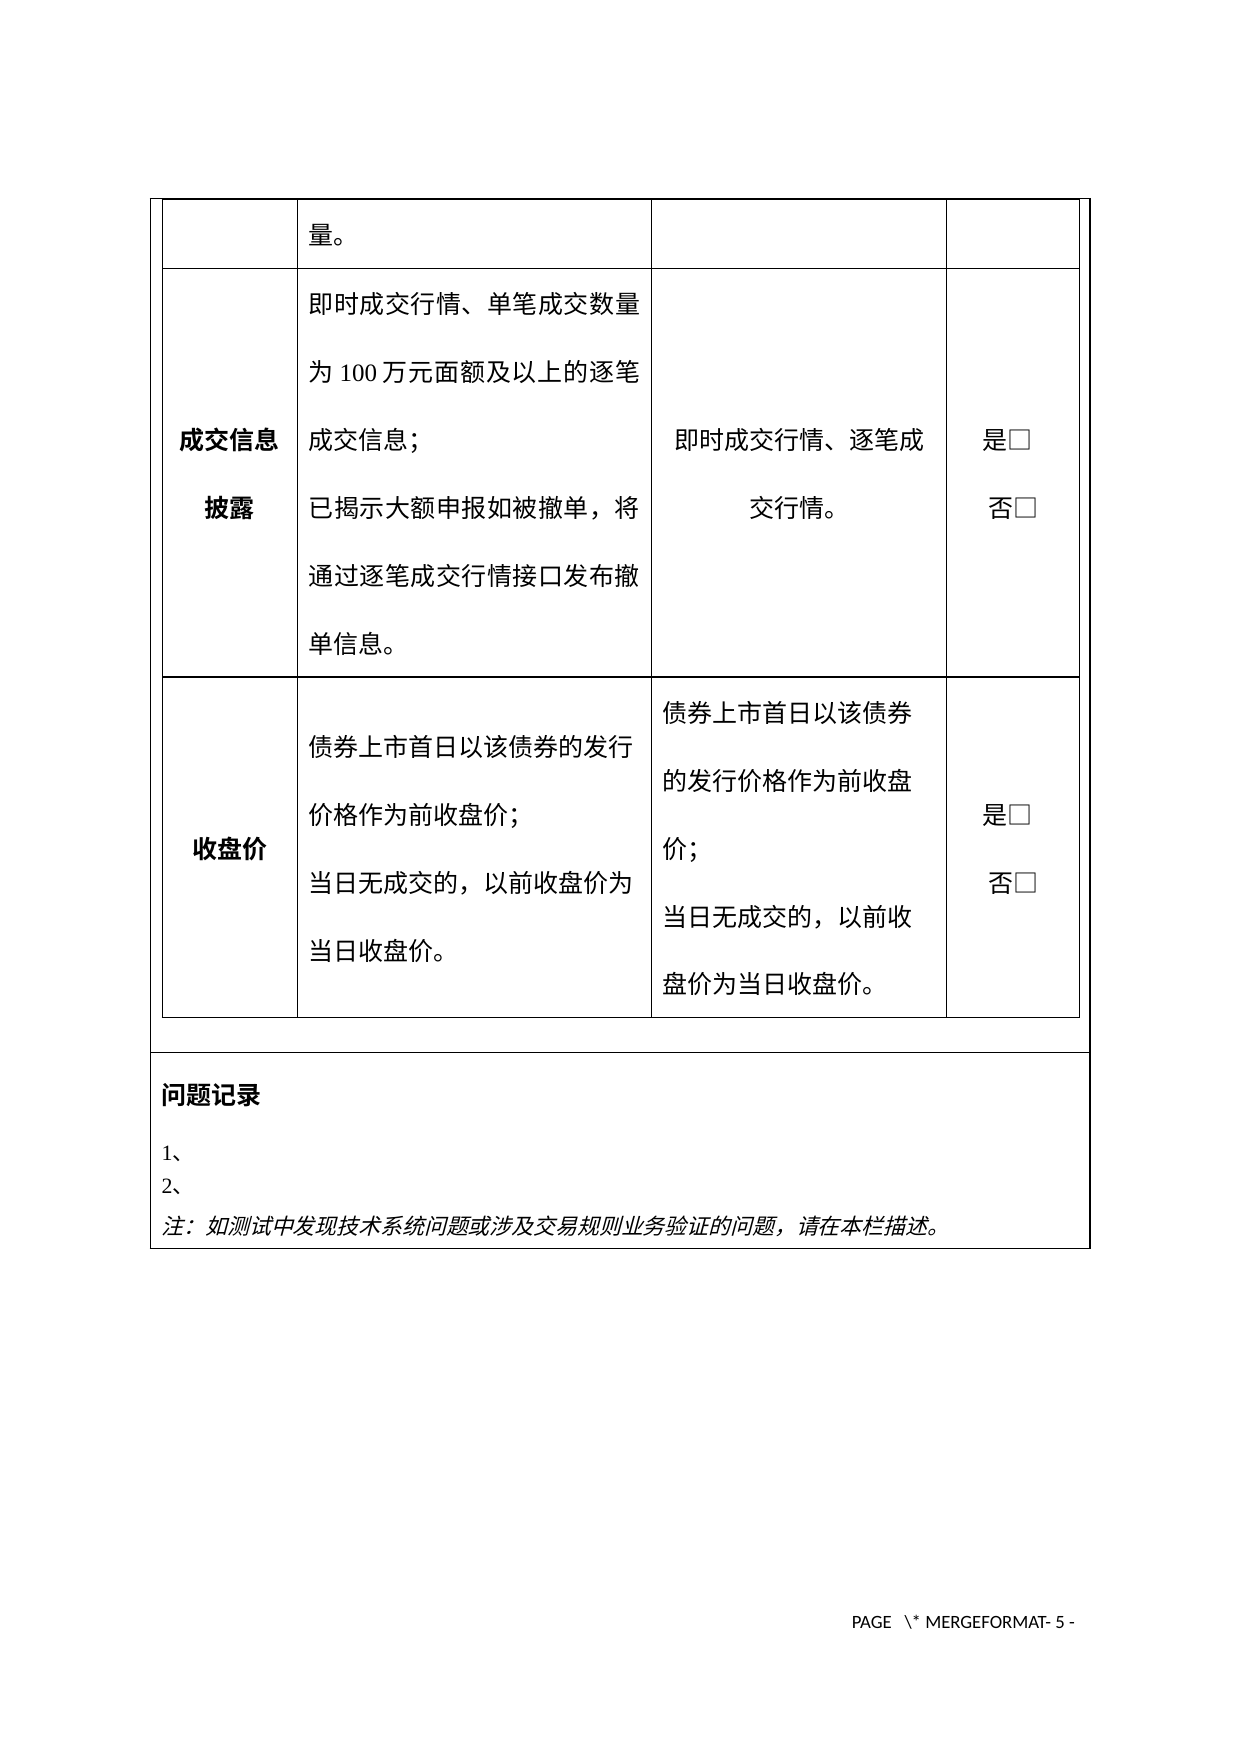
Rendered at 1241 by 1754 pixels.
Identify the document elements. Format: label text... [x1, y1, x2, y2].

table_cell 四、交易规则验证 [151, 199, 1089, 1052]
table_cell 问题记录 注：如测试中发现技术系统问题或涉及交易规则业务验证的问题，请在本栏描述。 [151, 1053, 1089, 1248]
